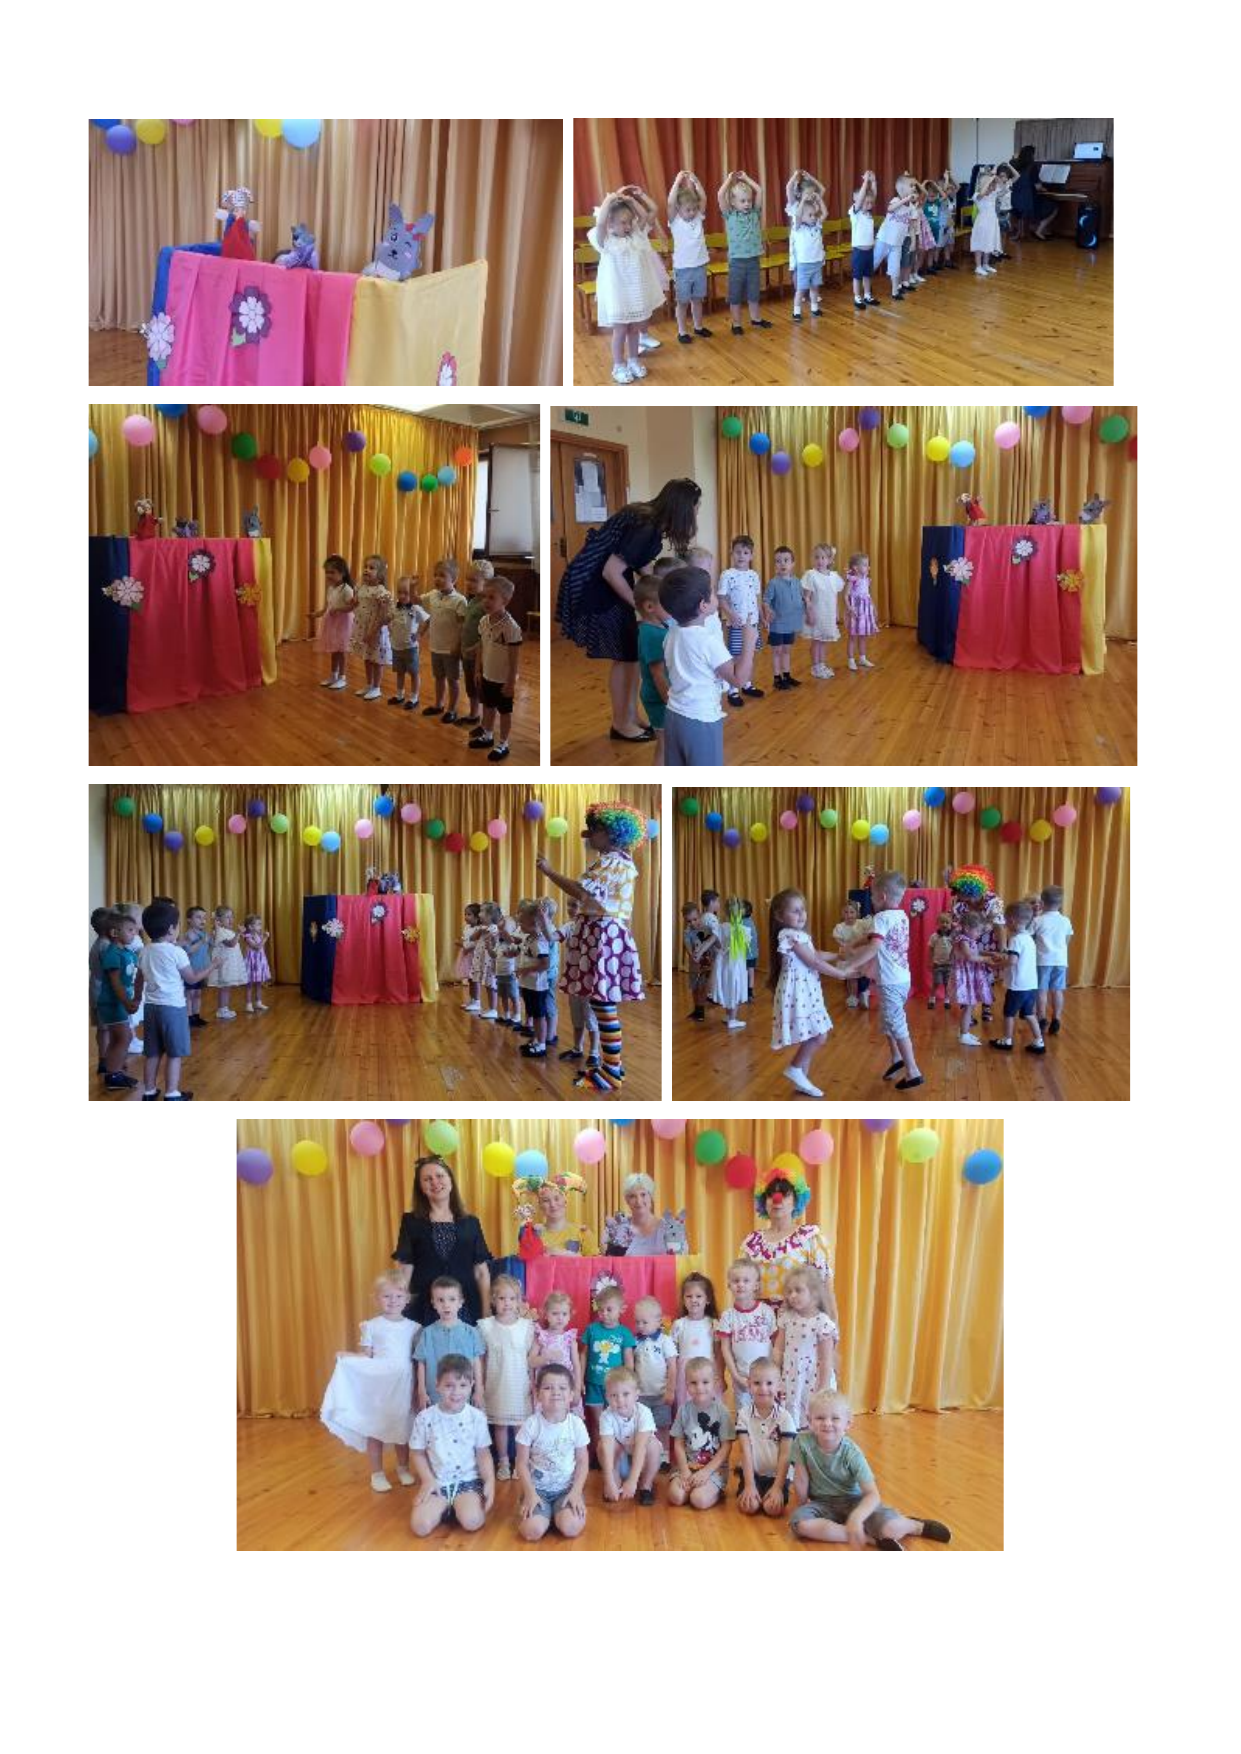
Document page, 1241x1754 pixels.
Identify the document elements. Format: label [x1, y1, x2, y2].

picture [236, 1119, 1004, 1551]
picture [88, 784, 662, 1101]
picture [88, 404, 540, 766]
picture [88, 119, 563, 386]
picture [672, 787, 1131, 1101]
picture [573, 118, 1114, 386]
picture [550, 406, 1138, 766]
